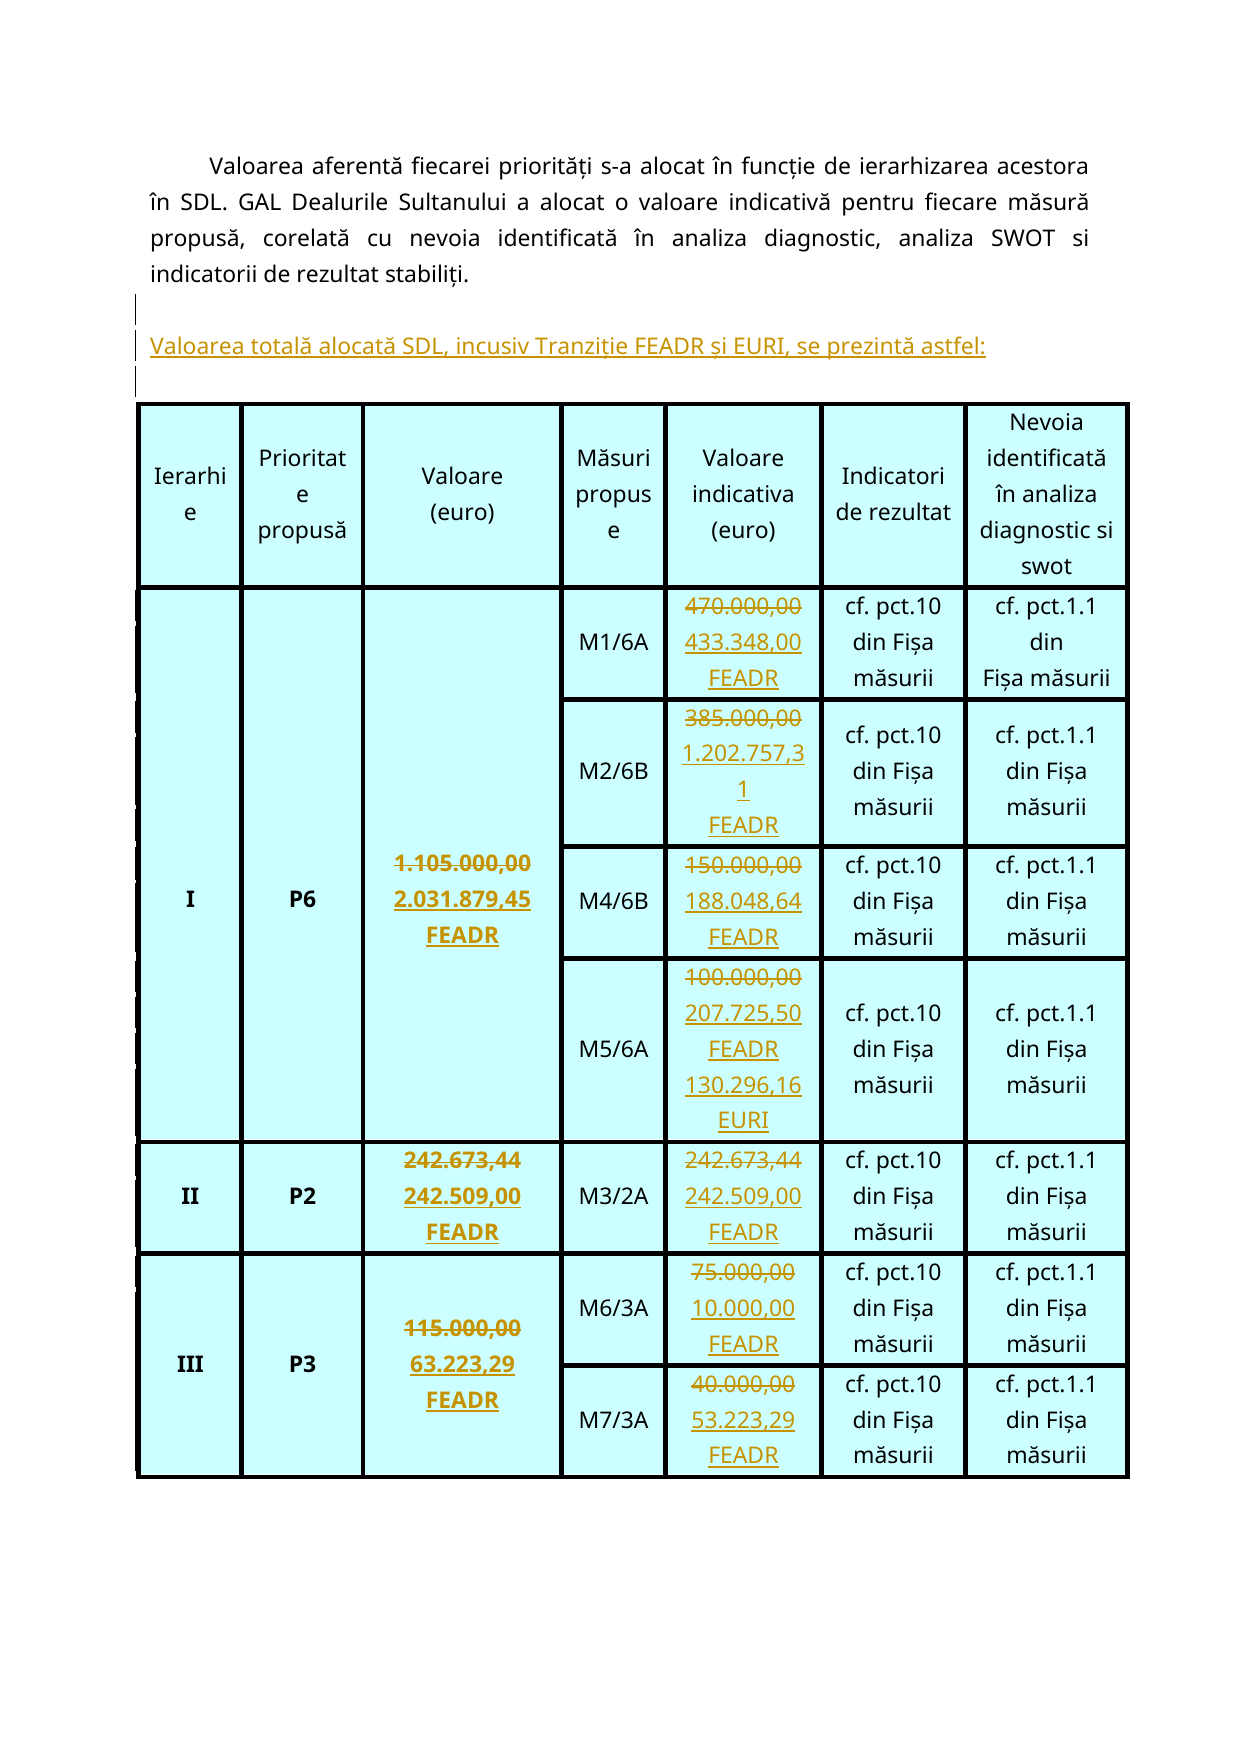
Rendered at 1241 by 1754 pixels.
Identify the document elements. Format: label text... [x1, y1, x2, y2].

table_cell cf. pct.10 din Fișa măsurii [824, 702, 963, 844]
table_header Indicatori de rezultat [824, 406, 963, 585]
table_cell cf. pct.1.1 din Fișa măsurii [968, 961, 1125, 1139]
table_cell P2 [244, 1144, 361, 1251]
text Valoarea aferentă fiecarei priorități s-a alocat în funcție de ierarhizarea acestora în SDL. GAL Dealurile Sultanului a alocat o valoare indicativă pentru fiecare măsură propusă, corelată cu nevoia identificată în analiza diagnostic, analiza SWOT si indicatorii de rezultat stabiliți. [150, 150, 1090, 289]
table_cell cf. pct.10 din Fișa măsurii [824, 849, 963, 956]
table_cell cf. pct.1.1 din Fișa măsurii [968, 849, 1125, 956]
table_cell I [141, 590, 239, 1139]
table_cell P3 [244, 1256, 361, 1474]
table_header Valoare indicativa (euro) [668, 406, 819, 585]
table_cell M5/6A [564, 961, 663, 1139]
table_header Nevoia identificată în analiza diagnostic si swot [968, 406, 1125, 585]
table_cell [365, 1256, 559, 1474]
table_cell [365, 1144, 559, 1251]
table_header Măsuri propuse [564, 406, 663, 585]
table_cell [668, 1144, 819, 1251]
table_cell M3/2A [564, 1144, 663, 1251]
table_cell [668, 961, 819, 1139]
table_cell M2/6B [564, 702, 663, 844]
table_cell [668, 849, 819, 956]
table_cell cf. pct.10 din Fișa măsurii [824, 1368, 963, 1474]
table_cell cf. pct.10 din Fișa măsurii [824, 1144, 963, 1251]
table_header Valoare (euro) [365, 406, 559, 585]
table_cell [668, 590, 819, 697]
table_cell [668, 1256, 819, 1363]
table_cell III [141, 1256, 239, 1474]
table_cell cf. pct.10 din Fișa măsurii [824, 590, 963, 697]
table_cell M4/6B [564, 849, 663, 956]
table_cell P6 [244, 590, 361, 1139]
table_cell cf. pct.10 din Fișa măsurii [824, 961, 963, 1139]
table_header Prioritate propusă [244, 406, 361, 585]
table_cell cf. pct.1.1 din Fișa măsurii [968, 702, 1125, 844]
table_cell [365, 590, 559, 1139]
table_cell cf. pct.10 din Fișa măsurii [824, 1256, 963, 1363]
table_header Ierarhie [141, 406, 239, 585]
table_cell M7/3A [564, 1368, 663, 1474]
table_cell [668, 1368, 819, 1474]
table_cell M1/6A [564, 590, 663, 697]
table_cell cf. pct.1.1 din Fișa măsurii [968, 1144, 1125, 1251]
table_cell cf. pct.1.1 din Fișa măsurii [968, 1256, 1125, 1363]
table_cell [668, 702, 819, 844]
table_cell II [141, 1144, 239, 1251]
table_cell cf. pct.1.1 din Fișa măsurii [968, 1368, 1125, 1474]
table_cell M6/3A [564, 1256, 663, 1363]
table_cell cf. pct.1.1 din Fișa măsurii [968, 590, 1125, 697]
